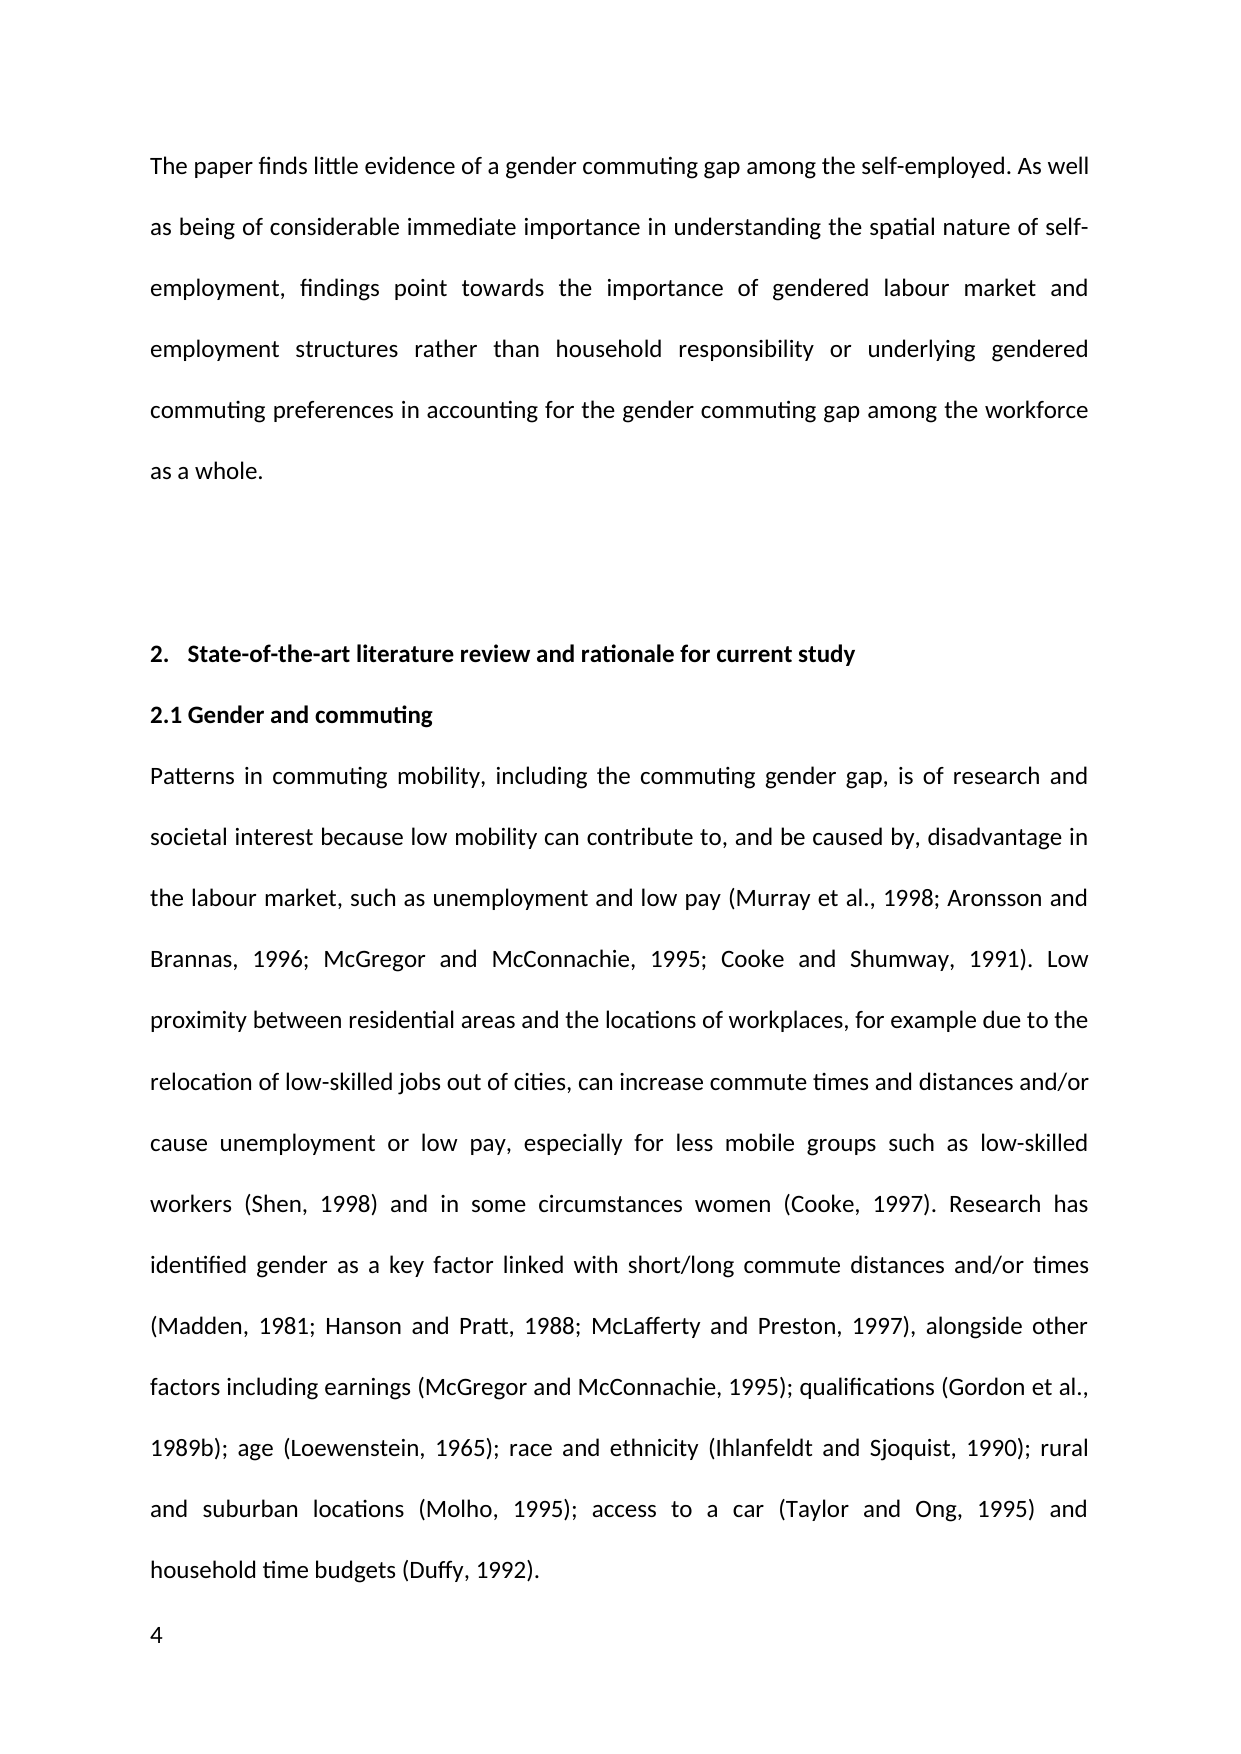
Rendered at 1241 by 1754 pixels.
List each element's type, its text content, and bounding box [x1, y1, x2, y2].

text The paper finds little evidence of a gender commuting gap among the self-employed. As well as being of considerable immediate importance in understanding the spatial nature of self-employment, findings point towards the importance of gendered labour market and employment structures rather than household responsibility or underlying gendered commuting preferences in accounting for the gender commuting gap among the workforce as a whole. [150, 150, 1090, 486]
text Patterns in commuting mobility, including the commuting gender gap, is of research and societal interest because low mobility can contribute to, and be caused by, disadvantage in the labour market, such as unemployment and low pay (Murray et al., 1998; Aronsson and Brannas, 1996; McGregor and McConnachie, 1995; Cooke and Shumway, 1991). Low proximity between residential areas and the locations of workplaces, for example due to the relocation of low-skilled jobs out of cities, can increase commute times and distances and/or cause unemployment or low pay, especially for less mobile groups such as low-skilled workers (Shen, 1998) and in some circumstances women (Cooke, 1997). Research has identified gender as a key factor linked with short/long commute distances and/or times (Madden, 1981; Hanson and Pratt, 1988; McLafferty and Preston, 1997), alongside other factors including earnings (McGregor and McConnachie, 1995); qualifications (Gordon et al., 1989b); age (Loewenstein, 1965); race and ethnicity (Ihlanfeldt and Sjoquist, 1990); rural and suburban locations (Molho, 1995); access to a car (Taylor and Ong, 1995) and household time budgets (Duffy, 1992). [150, 760, 1090, 1584]
list State-of-the-art literature review and rationale for current study [150, 638, 1090, 669]
text 2.1 Gender and commuting [150, 699, 1090, 730]
